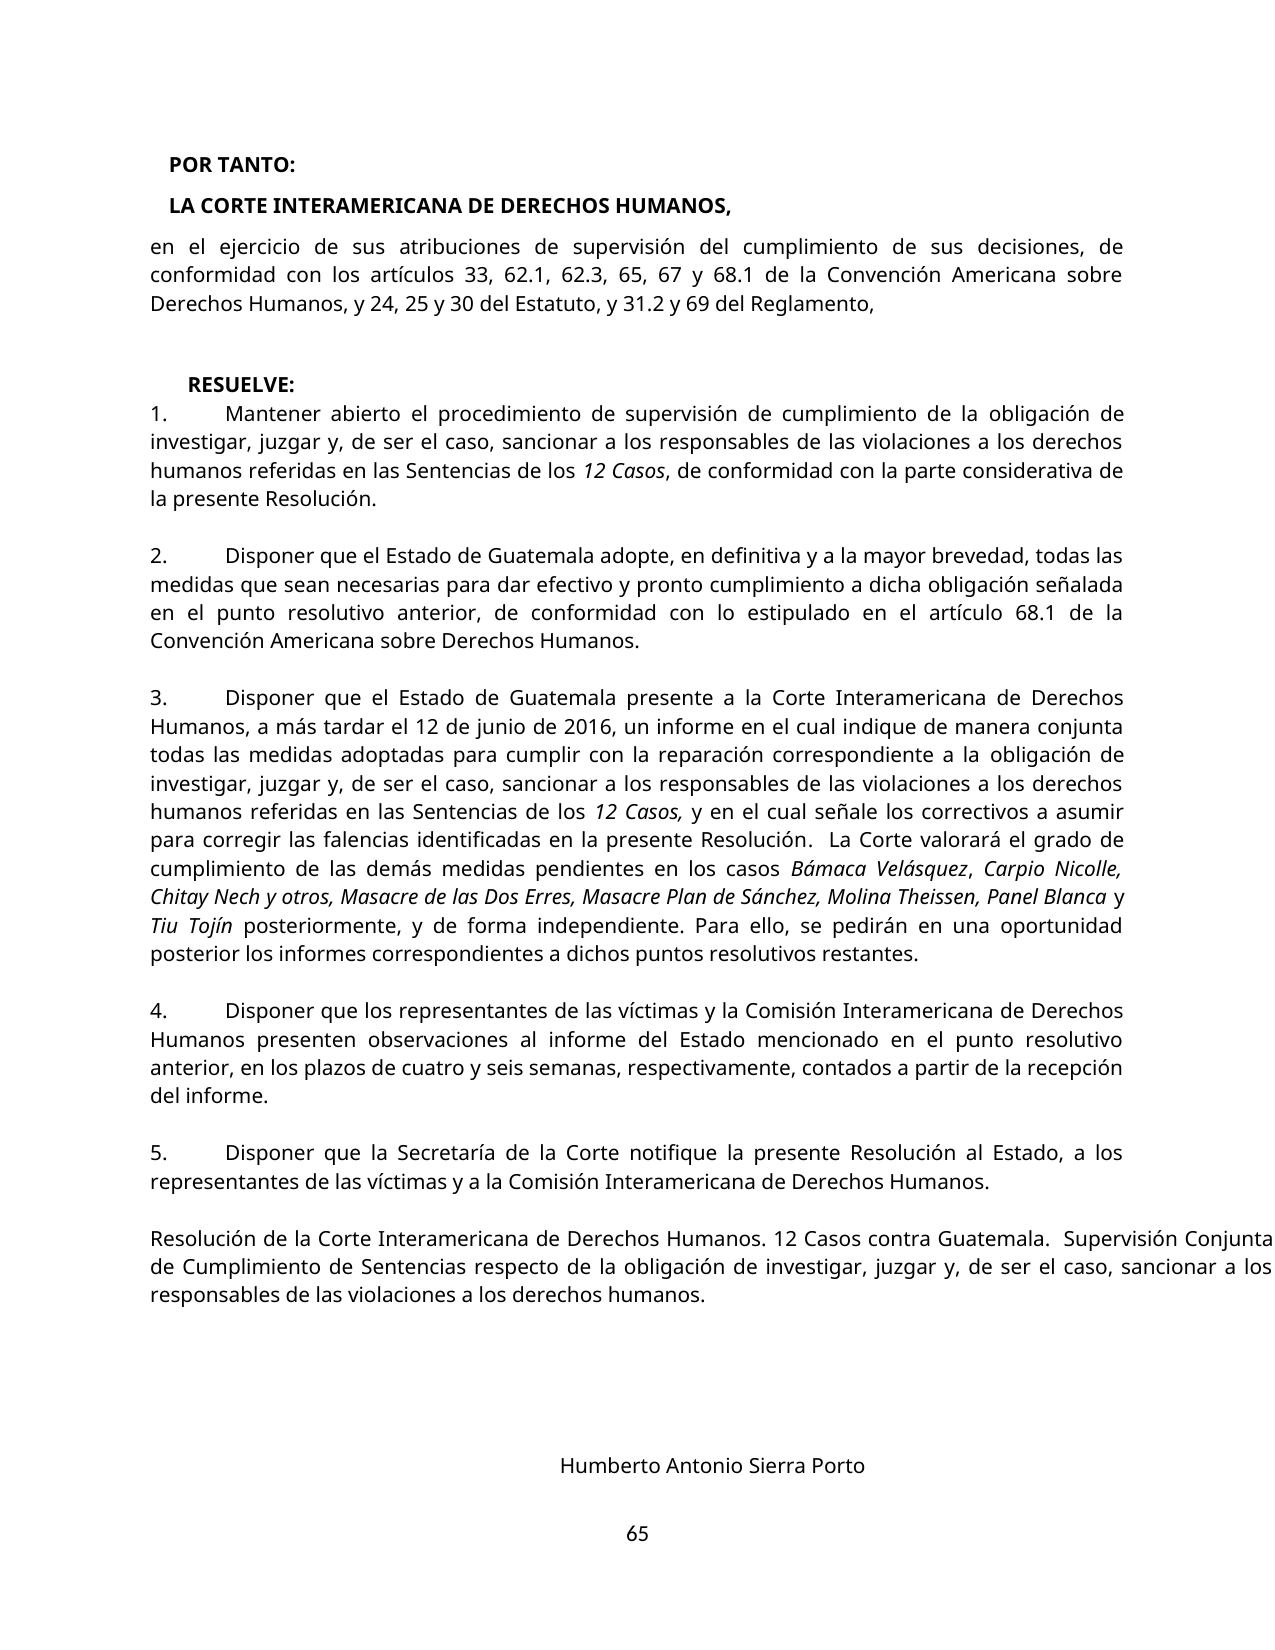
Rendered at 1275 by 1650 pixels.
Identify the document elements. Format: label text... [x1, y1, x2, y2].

subtitle RESUELVE: [187, 371, 1124, 399]
text LA CORTE INTERAMERICANA DE DERECHOS HUMANOS, [169, 191, 1124, 219]
list en el ejercicio de sus atribuciones de supervisión del cumplimiento de sus decisiones, de conformidad con los artículos 33, 62.1, 62.3, 65, 67 y 68.1 de la Convención Americana sobre Derechos Humanos, y 24, 25 y 30 del Estatuto, y 31.2 y 69 del Reglamento, [150, 232, 1124, 317]
text Humberto Antonio Sierra Porto [150, 1451, 1275, 1480]
text 3. Disponer que el Estado de Guatemala presente a la Corte Interamericana de Derechos Humanos, a más tardar el 12 de junio de 2016, un informe en el cual indique de manera conjunta todas las medidas adoptadas para cumplir con la reparación correspondiente a la obligación de investigar, juzgar y, de ser el caso, sancionar a los responsables de las violaciones a los derechos humanos referidas en las Sentencias de los 12 Casos, y en el cual señale los correctivos a asumir para corregir las falencias identificadas en la presente Resolución. La Corte valorará el grado de cumplimiento de las demás medidas pendientes en los casos Bámaca Velásquez, Carpio Nicolle, Chitay Nech y otros, Masacre de las Dos Erres, Masacre Plan de Sánchez, Molina Theissen, Panel Blanca y Tiu Tojín posteriormente, y de forma independiente. Para ello, se pedirán en una oportunidad posterior los informes correspondientes a dichos puntos resolutivos restantes. [150, 683, 1124, 968]
text POR TANTO: [169, 150, 1124, 178]
text Resolución de la Corte Interamericana de Derechos Humanos. 12 Casos contra Guatemala. Supervisión Conjunta de Cumplimiento de Sentencias respecto de la obligación de investigar, juzgar y, de ser el caso, sancionar a los responsables de las violaciones a los derechos humanos. [150, 1224, 1275, 1309]
text 1. Mantener abierto el procedimiento de supervisión de cumplimiento de la obligación de investigar, juzgar y, de ser el caso, sancionar a los responsables de las violaciones a los derechos humanos referidas en las Sentencias de los 12 Casos, de conformidad con la parte considerativa de la presente Resolución. [150, 399, 1124, 513]
text 2. Disponer que el Estado de Guatemala adopte, en definitiva y a la mayor brevedad, todas las medidas que sean necesarias para dar efectivo y pronto cumplimiento a dicha obligación señalada en el punto resolutivo anterior, de conformidad con lo estipulado en el artículo 68.1 de la Convención Americana sobre Derechos Humanos. [150, 541, 1124, 655]
text 5. Disponer que la Secretaría de la Corte notifique la presente Resolución al Estado, a los representantes de las víctimas y a la Comisión Interamericana de Derechos Humanos. [150, 1138, 1124, 1195]
text 4. Disponer que los representantes de las víctimas y la Comisión Interamericana de Derechos Humanos presenten observaciones al informe del Estado mencionado en el punto resolutivo anterior, en los plazos de cuatro y seis semanas, respectivamente, contados a partir de la recepción del informe. [150, 996, 1124, 1110]
